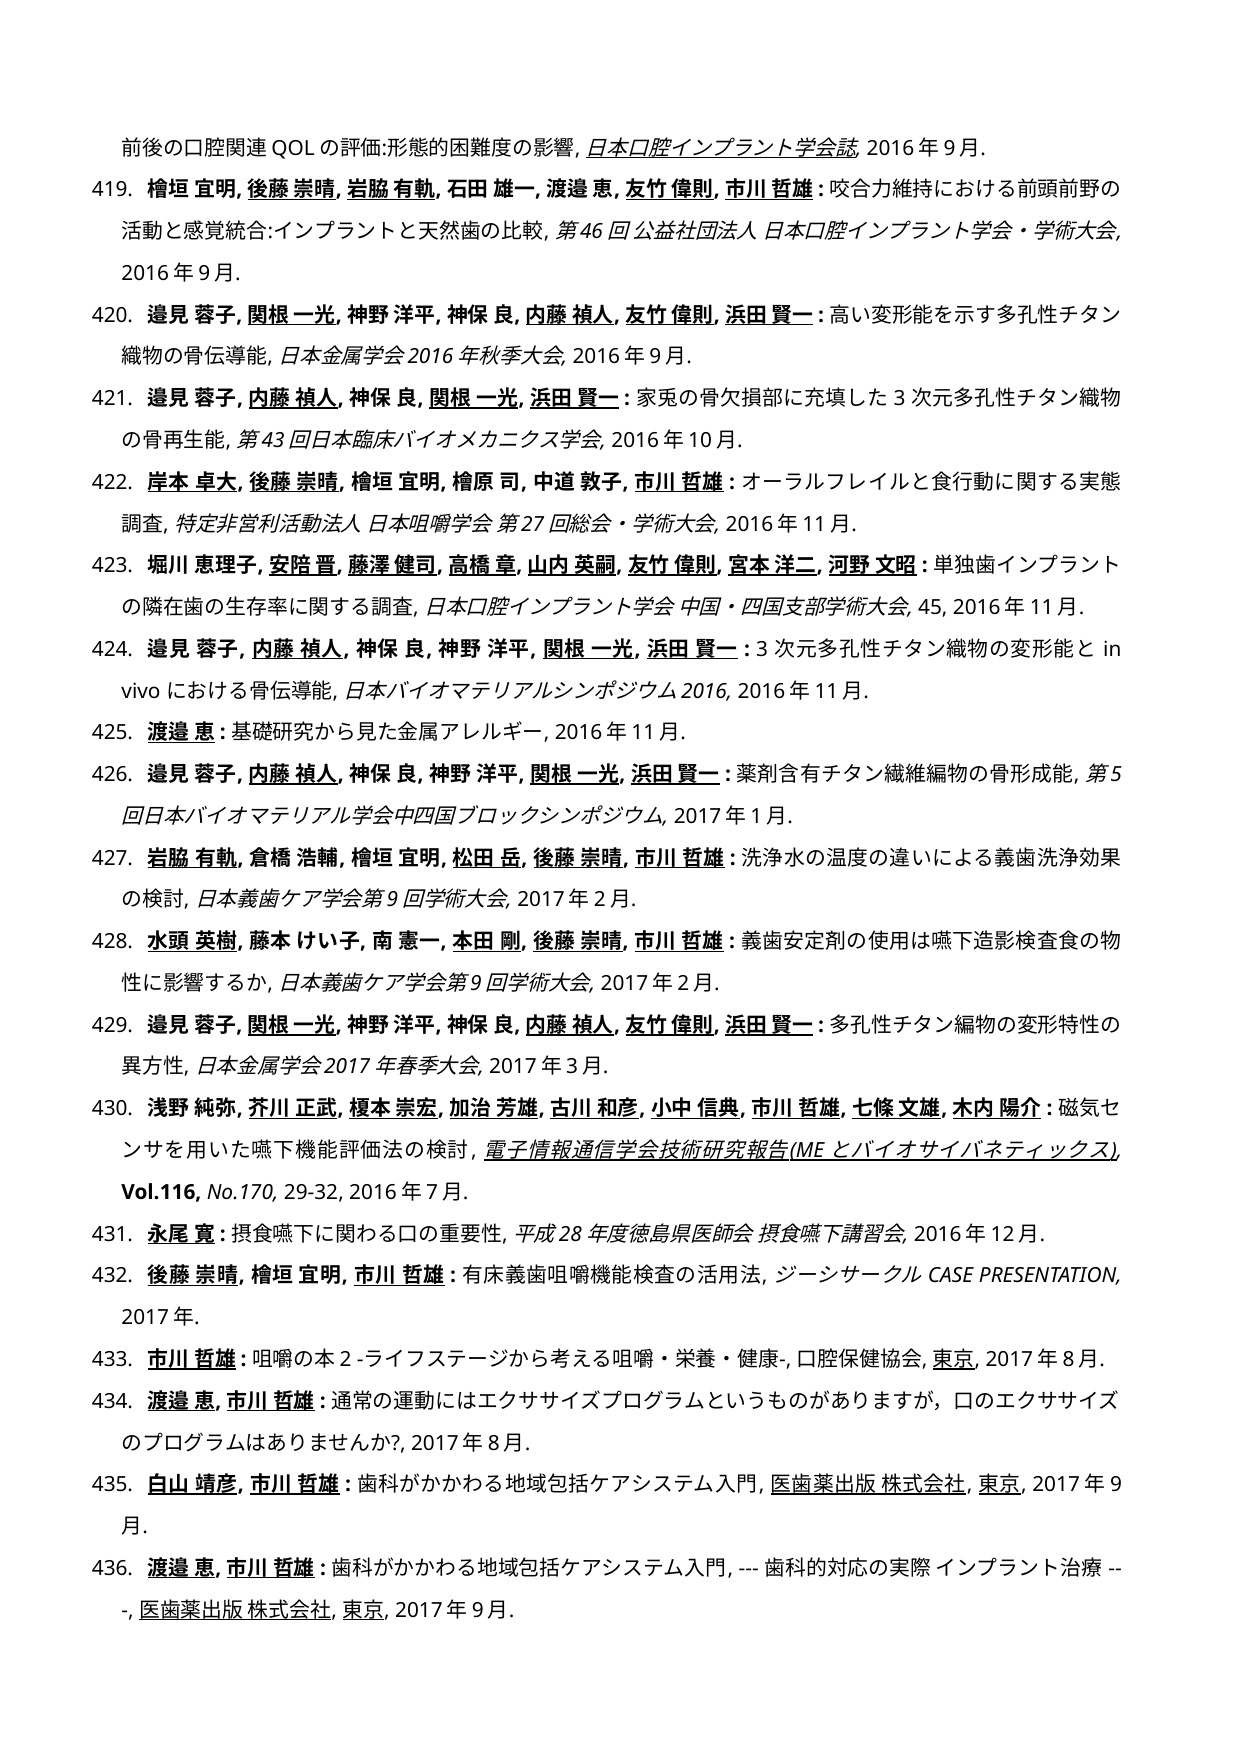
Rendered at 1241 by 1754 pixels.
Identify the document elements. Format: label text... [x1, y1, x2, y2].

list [92, 125, 1122, 167]
list 檜垣 宜明, 後藤 崇晴, 岩脇 有軌, 石田 雄一, 渡邉 恵, 友竹 偉則, 市川 哲雄 : 咬合力維持における前頭前野の活動と感覚統合:インプラントと天然歯の比較, 第46回 公益社団法人 日本口腔インプラント学会・学術大会, 2016年9月. [92, 167, 1122, 292]
list 岩脇 有軌, 倉橋 浩輔, 檜垣 宜明, 松田 岳, 後藤 崇晴, 市川 哲雄 : 洗浄水の温度の違いによる義歯洗浄効果の検討, 日本義歯ケア学会第9回学術大会, 2017年2月. [92, 835, 1122, 919]
list 邉見 蓉子, 内藤 禎人, 神保 良, 神野 洋平, 関根 一光, 浜田 賢一 : 3 次元多孔性チタン織物の変形能と in vivo における骨伝導能, 日本バイオマテリアルシンポジウム2016, 2016年11月. [92, 626, 1122, 710]
list 渡邉 恵 : 基礎研究から見た金属アレルギー, 2016年11月. [92, 710, 1122, 752]
list 渡邉 恵, 市川 哲雄 : 歯科がかかわる地域包括ケアシステム入門, --- 歯科的対応の実際 インプラント治療 ---, 医歯薬出版 株式会社, 東京, 2017年9月. [92, 1545, 1122, 1629]
list 堀川 恵理子, 安陪 晋, 藤澤 健司, 高橋 章, 山内 英嗣, 友竹 偉則, 宮本 洋二, 河野 文昭 : 単独歯インプラントの隣在歯の生存率に関する調査, 日本口腔インプラント学会 中国・四国支部学術大会, 45, 2016年11月. [92, 543, 1122, 626]
list 邉見 蓉子, 内藤 禎人, 神保 良, 関根 一光, 浜田 賢一 : 家兎の骨欠損部に充填した 3 次元多孔性チタン織物の骨再生能, 第43回日本臨床バイオメカニクス学会, 2016年10月. [92, 376, 1122, 459]
list 岸本 卓大, 後藤 崇晴, 檜垣 宜明, 檜原 司, 中道 敦子, 市川 哲雄 : オーラルフレイルと食行動に関する実態調査, 特定非営利活動法人 日本咀嚼学会 第27回総会・学術大会, 2016年11月. [92, 459, 1122, 543]
list 市川 哲雄 : 咀嚼の本2 -ライフステージから考える咀嚼・栄養・健康-, 口腔保健協会, 東京, 2017年8月. [92, 1336, 1122, 1378]
list 渡邉 恵, 市川 哲雄 : 通常の運動にはエクササイズプログラムというものがありますが，口のエクササイズのプログラムはありませんか?, 2017年8月. [92, 1378, 1122, 1462]
list 邉見 蓉子, 関根 一光, 神野 洋平, 神保 良, 内藤 禎人, 友竹 偉則, 浜田 賢一 : 多孔性チタン編物の変形特性の異方性, 日本金属学会2017年春季大会, 2017年3月. [92, 1002, 1122, 1086]
list 後藤 崇晴, 檜垣 宜明, 市川 哲雄 : 有床義歯咀嚼機能検査の活用法, ジーシサークル CASE PRESENTATION, 2017年. [92, 1253, 1122, 1336]
list 浅野 純弥, 芥川 正武, 榎本 崇宏, 加治 芳雄, 古川 和彦, 小中 信典, 市川 哲雄, 七條 文雄, 木内 陽介 : 磁気センサを用いた嚥下機能評価法の検討, 電子情報通信学会技術研究報告(MEとバイオサイバネティックス), Vol.116, No.170, 29-32, 2016年7月. [92, 1086, 1122, 1211]
list 白山 靖彦, 市川 哲雄 : 歯科がかかわる地域包括ケアシステム入門, 医歯薬出版 株式会社, 東京, 2017年9月. [92, 1462, 1122, 1545]
list 永尾 寛 : 摂食嚥下に関わる口の重要性, 平成28年度徳島県医師会 摂食嚥下講習会, 2016年12月. [92, 1211, 1122, 1253]
list 邉見 蓉子, 内藤 禎人, 神保 良, 神野 洋平, 関根 一光, 浜田 賢一 : 薬剤含有チタン繊維編物の骨形成能, 第5回日本バイオマテリアル学会中四国ブロックシンポジウム, 2017年1月. [92, 752, 1122, 835]
list 邉見 蓉子, 関根 一光, 神野 洋平, 神保 良, 内藤 禎人, 友竹 偉則, 浜田 賢一 : 高い変形能を示す多孔性チタン織物の骨伝導能, 日本金属学会2016年秋季大会, 2016年9月. [92, 292, 1122, 376]
list 水頭 英樹, 藤本 けい子, 南 憲一, 本田 剛, 後藤 崇晴, 市川 哲雄 : 義歯安定剤の使用は嚥下造影検査食の物性に影響するか, 日本義歯ケア学会第9回学術大会, 2017年2月. [92, 919, 1122, 1002]
